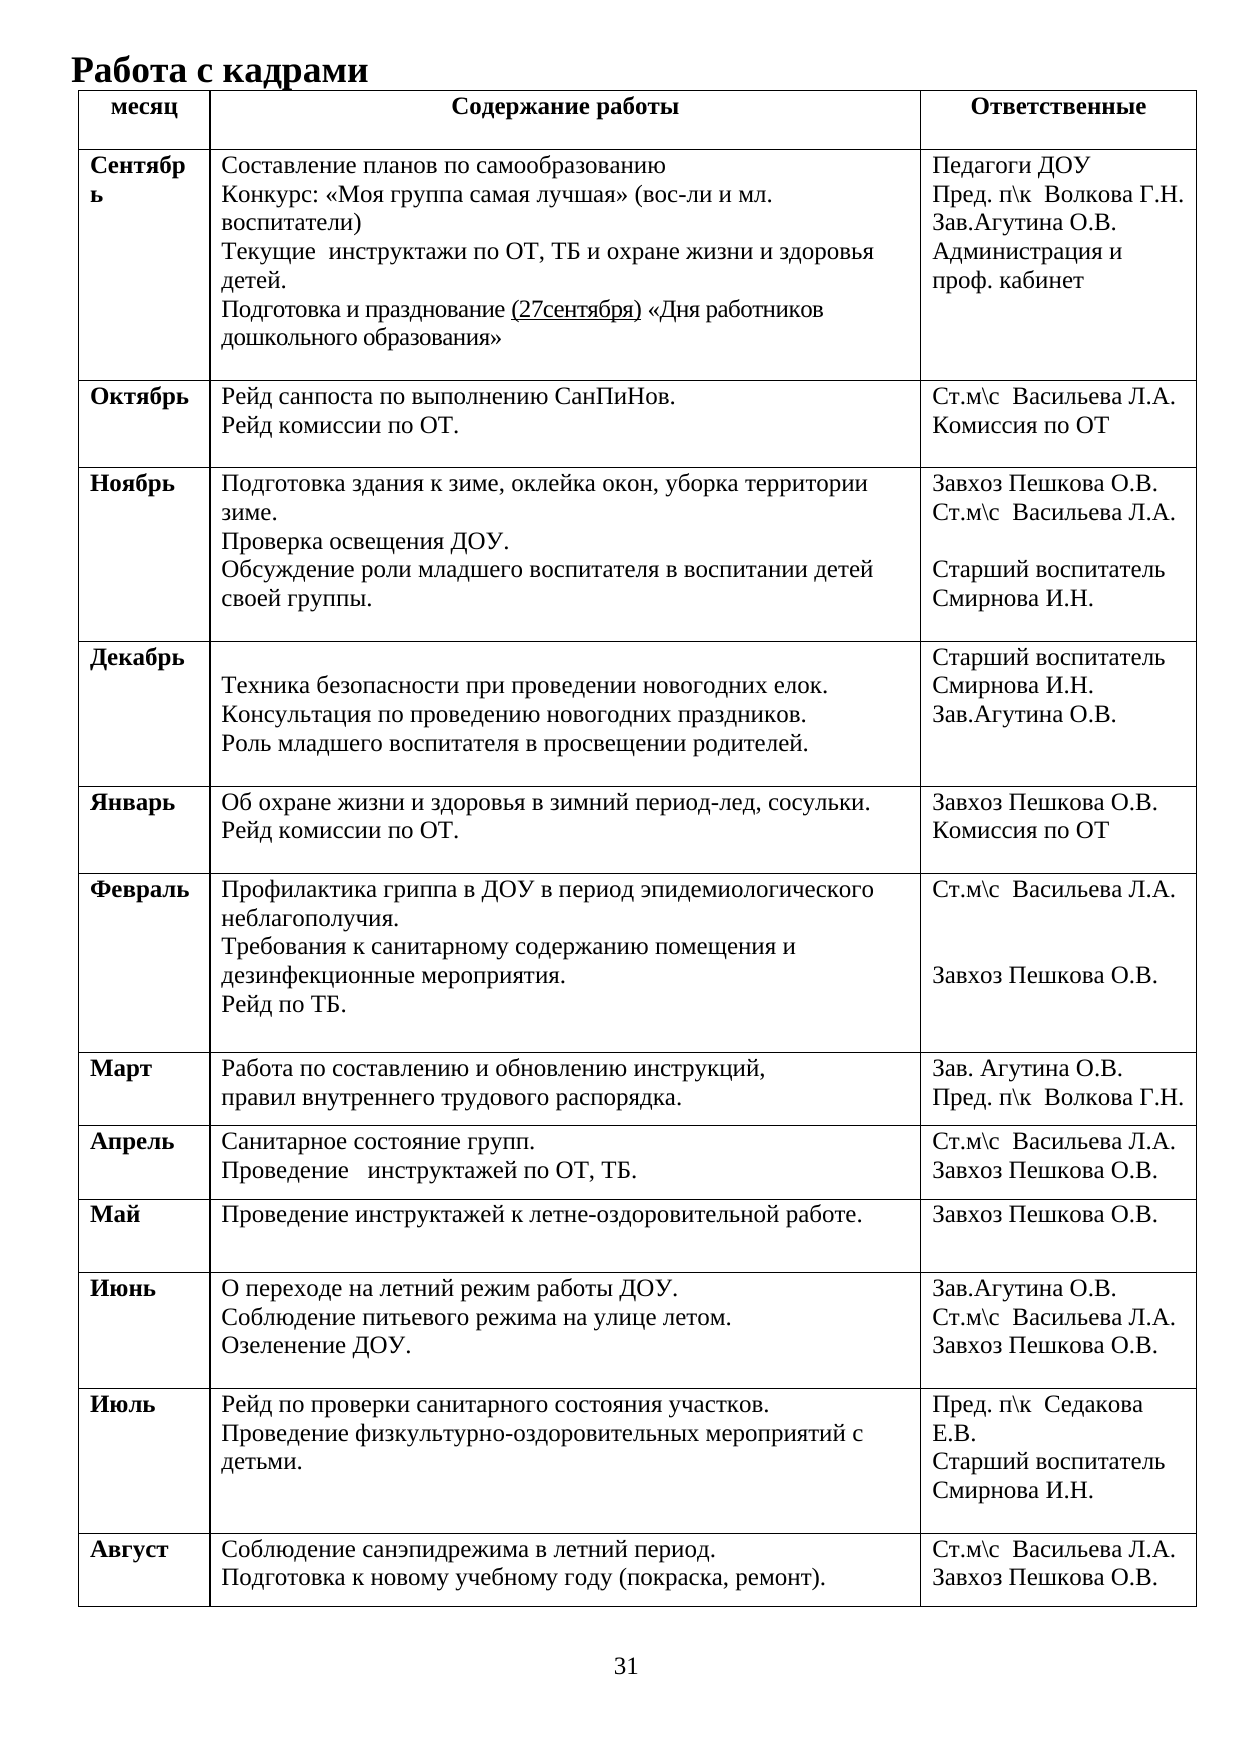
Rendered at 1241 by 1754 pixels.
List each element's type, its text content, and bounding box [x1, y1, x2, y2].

table_cell Октябрь [79, 381, 209, 467]
table_cell Об охране жизни и здоровья в зимний период-лед, сосульки. Рейд комиссии по ОТ. [211, 787, 920, 873]
table_header месяц [79, 91, 209, 149]
table_cell Рейд санпоста по выполнению СанПиНов. Рейд комиссии по ОТ. [211, 381, 920, 467]
table_cell Составление планов по самообразованию Конкурс: «Моя группа самая лучшая» (вос-ли и мл. воспитатели) Текущие инструктажи по ОТ, ТБ и охране жизни и здоровья детей. Подготовка и празднование (27сентября) «Дня работников дошкольного образования» [211, 150, 920, 380]
table_cell Педагоги ДОУ Пред. п\к Волкова Г.Н. Зав.Агутина О.В. Администрация и проф. кабинет [921, 150, 1196, 380]
table_cell Пред. п\к Седакова Е.В. Старший воспитатель Смирнова И.Н. [921, 1389, 1196, 1533]
table_cell Ст.м\с Васильева Л.А. Комиссия по ОТ [921, 381, 1196, 467]
table_cell Работа по составлению и обновлению инструкций, правил внутреннего трудового распорядка. [211, 1053, 920, 1125]
table_cell Август [79, 1534, 209, 1606]
table_cell Апрель [79, 1126, 209, 1198]
table_cell Июнь [79, 1273, 209, 1388]
table_cell Июль [79, 1389, 209, 1533]
table_cell Техника безопасности при проведении новогодних елок. Консультация по проведению новогодних праздников. Роль младшего воспитателя в просвещении родителей. [211, 642, 920, 786]
table_header Содержание работы [211, 91, 920, 149]
table_cell Декабрь [79, 642, 209, 786]
table_cell Соблюдение санэпидрежима в летний период. Подготовка к новому учебному году (покраска, ремонт). [211, 1534, 920, 1606]
table_cell Ст.м\с Васильева Л.А. Завхоз Пешкова О.В. [921, 1126, 1196, 1198]
table_cell О переходе на летний режим работы ДОУ. Соблюдение питьевого режима на улице летом. Озеленение ДОУ. [211, 1273, 920, 1388]
table_cell Зав. Агутина О.В. Пред. п\к Волкова Г.Н. [921, 1053, 1196, 1125]
table_cell Ст.м\с Васильева Л.А. Завхоз Пешкова О.В. [921, 874, 1196, 1052]
table_cell Март [79, 1053, 209, 1125]
table_cell Рейд по проверки санитарного состояния участков. Проведение физкультурно-оздоровительных мероприятий с детьми. [211, 1389, 920, 1533]
table_cell Профилактика гриппа в ДОУ в период эпидемиологического неблагополучия. Требования к санитарному содержанию помещения и дезинфекционные мероприятия. Рейд по ТБ. [211, 874, 920, 1052]
table_cell Подготовка здания к зиме, оклейка окон, уборка территории зиме. Проверка освещения ДОУ. Обсуждение роли младшего воспитателя в воспитании детей своей группы. [211, 468, 920, 641]
table_header Ответственные [921, 91, 1196, 149]
table_cell Завхоз Пешкова О.В. Ст.м\с Васильева Л.А. Старший воспитатель Смирнова И.Н. [921, 468, 1196, 641]
table_cell Ноябрь [79, 468, 209, 641]
table_cell Февраль [79, 874, 209, 1052]
table_cell Завхоз Пешкова О.В. Комиссия по ОТ [921, 787, 1196, 873]
table_cell Санитарное состояние групп. Проведение инструктажей по ОТ, ТБ. [211, 1126, 920, 1198]
table_cell Май [79, 1200, 209, 1272]
table_cell Январь [79, 787, 209, 873]
table_cell Ст.м\с Васильева Л.А. Завхоз Пешкова О.В. [921, 1534, 1196, 1606]
table_cell Старший воспитатель Смирнова И.Н. Зав.Агутина О.В. [921, 642, 1196, 786]
table_cell Сентябрь [79, 150, 209, 380]
table_cell Проведение инструктажей к летне-оздоровительной работе. [211, 1200, 920, 1272]
table_cell Зав.Агутина О.В. Ст.м\с Васильева Л.А. Завхоз Пешкова О.В. [921, 1273, 1196, 1388]
table_cell Завхоз Пешкова О.В. [921, 1200, 1196, 1272]
text Работа с кадрами [71, 47, 1181, 90]
